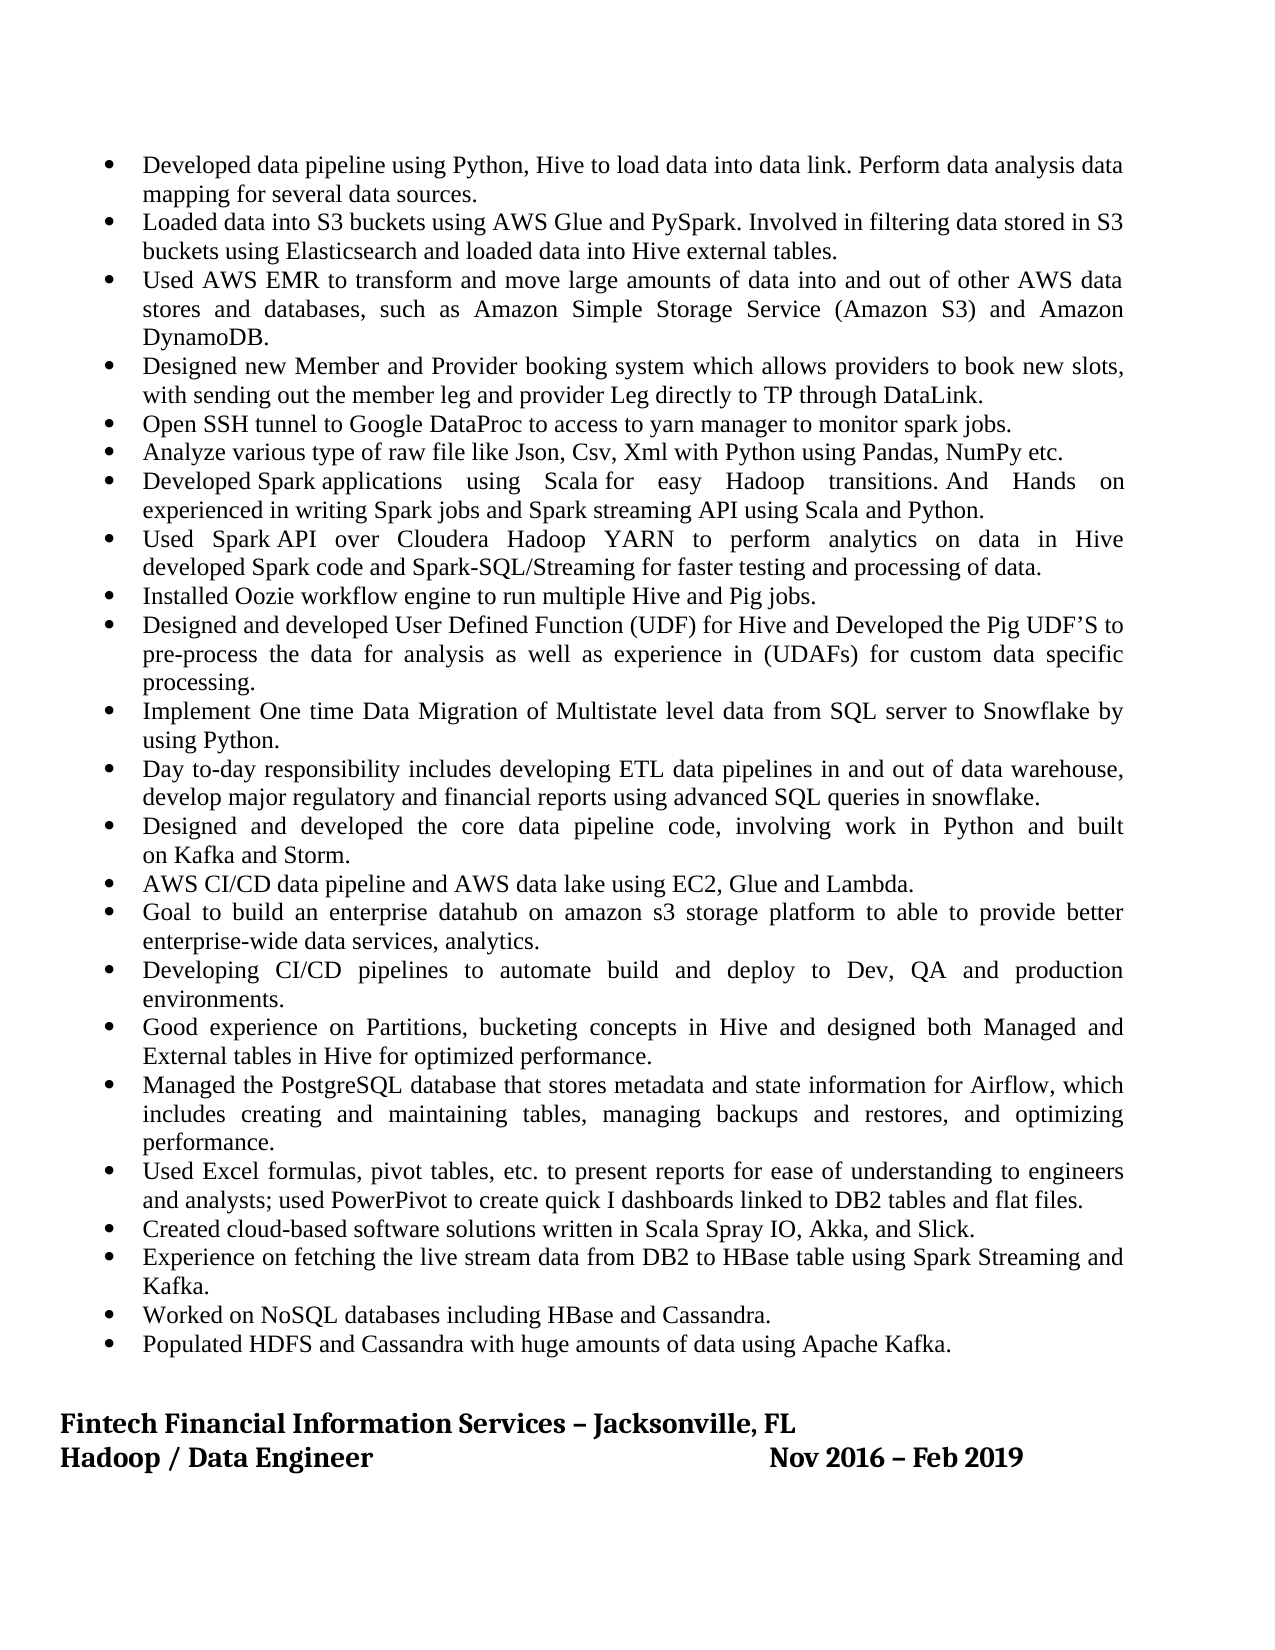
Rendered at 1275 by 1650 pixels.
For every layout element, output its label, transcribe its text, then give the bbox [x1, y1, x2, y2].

list Implement One time Data Migration of Multistate level data from SQL server to Snowflake by using Python. [105, 696, 1125, 754]
text Fintech Financial Information Services – Jacksonville, FL [60, 1408, 1125, 1441]
list Developed data pipeline using Python, Hive to load data into data link. Perform data analysis data mapping for several data sources. [105, 150, 1125, 207]
list Created cloud-based software solutions written in Scala Spray IO, Akka, and Slick. [105, 1214, 1125, 1242]
list Installed Oozie workflow engine to run multiple Hive and Pig jobs. [105, 581, 1125, 610]
list Designed and developed the core data pipeline code, involving work in Python and built on Kafka and Storm. [105, 811, 1125, 869]
list Developing CI/CD pipelines to automate build and deploy to Dev, QA and production environments. [105, 955, 1125, 1012]
list AWS CI/CD data pipeline and AWS data lake using EC2, Glue and Lambda. [105, 869, 1125, 897]
list Used Spark API over Cloudera Hadoop YARN to perform analytics on data in Hive developed Spark code and Spark-SQL/Streaming for faster testing and processing of data. [105, 524, 1125, 581]
list Developed Spark applications using Scala for easy Hadoop transitions. And Hands on experienced in writing Spark jobs and Spark streaming API using Scala and Python. [105, 466, 1125, 524]
list Populated HDFS and Cassandra with huge amounts of data using Apache Kafka. [105, 1329, 1125, 1357]
list Day to-day responsibility includes developing ETL data pipelines in and out of data warehouse, develop major regulatory and financial reports using advanced SQL queries in snowflake. [105, 754, 1125, 811]
list Analyze various type of raw file like Json, Csv, Xml with Python using Pandas, NumPy etc. [105, 437, 1125, 466]
list Used Excel formulas, pivot tables, etc. to present reports for ease of understanding to engineers and analysts; used PowerPivot to create quick I dashboards linked to DB2 tables and flat files. [105, 1156, 1125, 1214]
list Managed the PostgreSQL database that stores metadata and state information for Airflow, which includes creating and maintaining tables, managing backups and restores, and optimizing performance. [105, 1070, 1125, 1156]
list Good experience on Partitions, bucketing concepts in Hive and designed both Managed and External tables in Hive for optimized performance. [105, 1012, 1125, 1070]
list Designed and developed User Defined Function (UDF) for Hive and Developed the Pig UDF’S to pre-process the data for analysis as well as experience in (UDAFs) for custom data specific processing. [105, 610, 1125, 696]
list Open SSH tunnel to Google DataProc to access to yarn manager to monitor spark jobs. [105, 409, 1125, 437]
list Designed new Member and Provider booking system which allows providers to book new slots, with sending out the member leg and provider Leg directly to TP through DataLink. [105, 351, 1125, 409]
list Goal to build an enterprise datahub on amazon s3 storage platform to able to provide better enterprise-wide data services, analytics. [105, 897, 1125, 955]
list Experience on fetching the live stream data from DB2 to HBase table using Spark Streaming and Kafka. [105, 1242, 1125, 1300]
list Used AWS EMR to transform and move large amounts of data into and out of other AWS data stores and databases, such as Amazon Simple Storage Service (Amazon S3) and Amazon DynamoDB. [105, 265, 1125, 351]
list Loaded data into S3 buckets using AWS Glue and PySpark. Involved in filtering data stored in S3 buckets using Elasticsearch and loaded data into Hive external tables. [105, 207, 1125, 265]
list Worked on NoSQL databases including HBase and Cassandra. [105, 1300, 1125, 1329]
text Hadoop / Data Engineer Nov 2016 – Feb 2019 [60, 1441, 1125, 1475]
